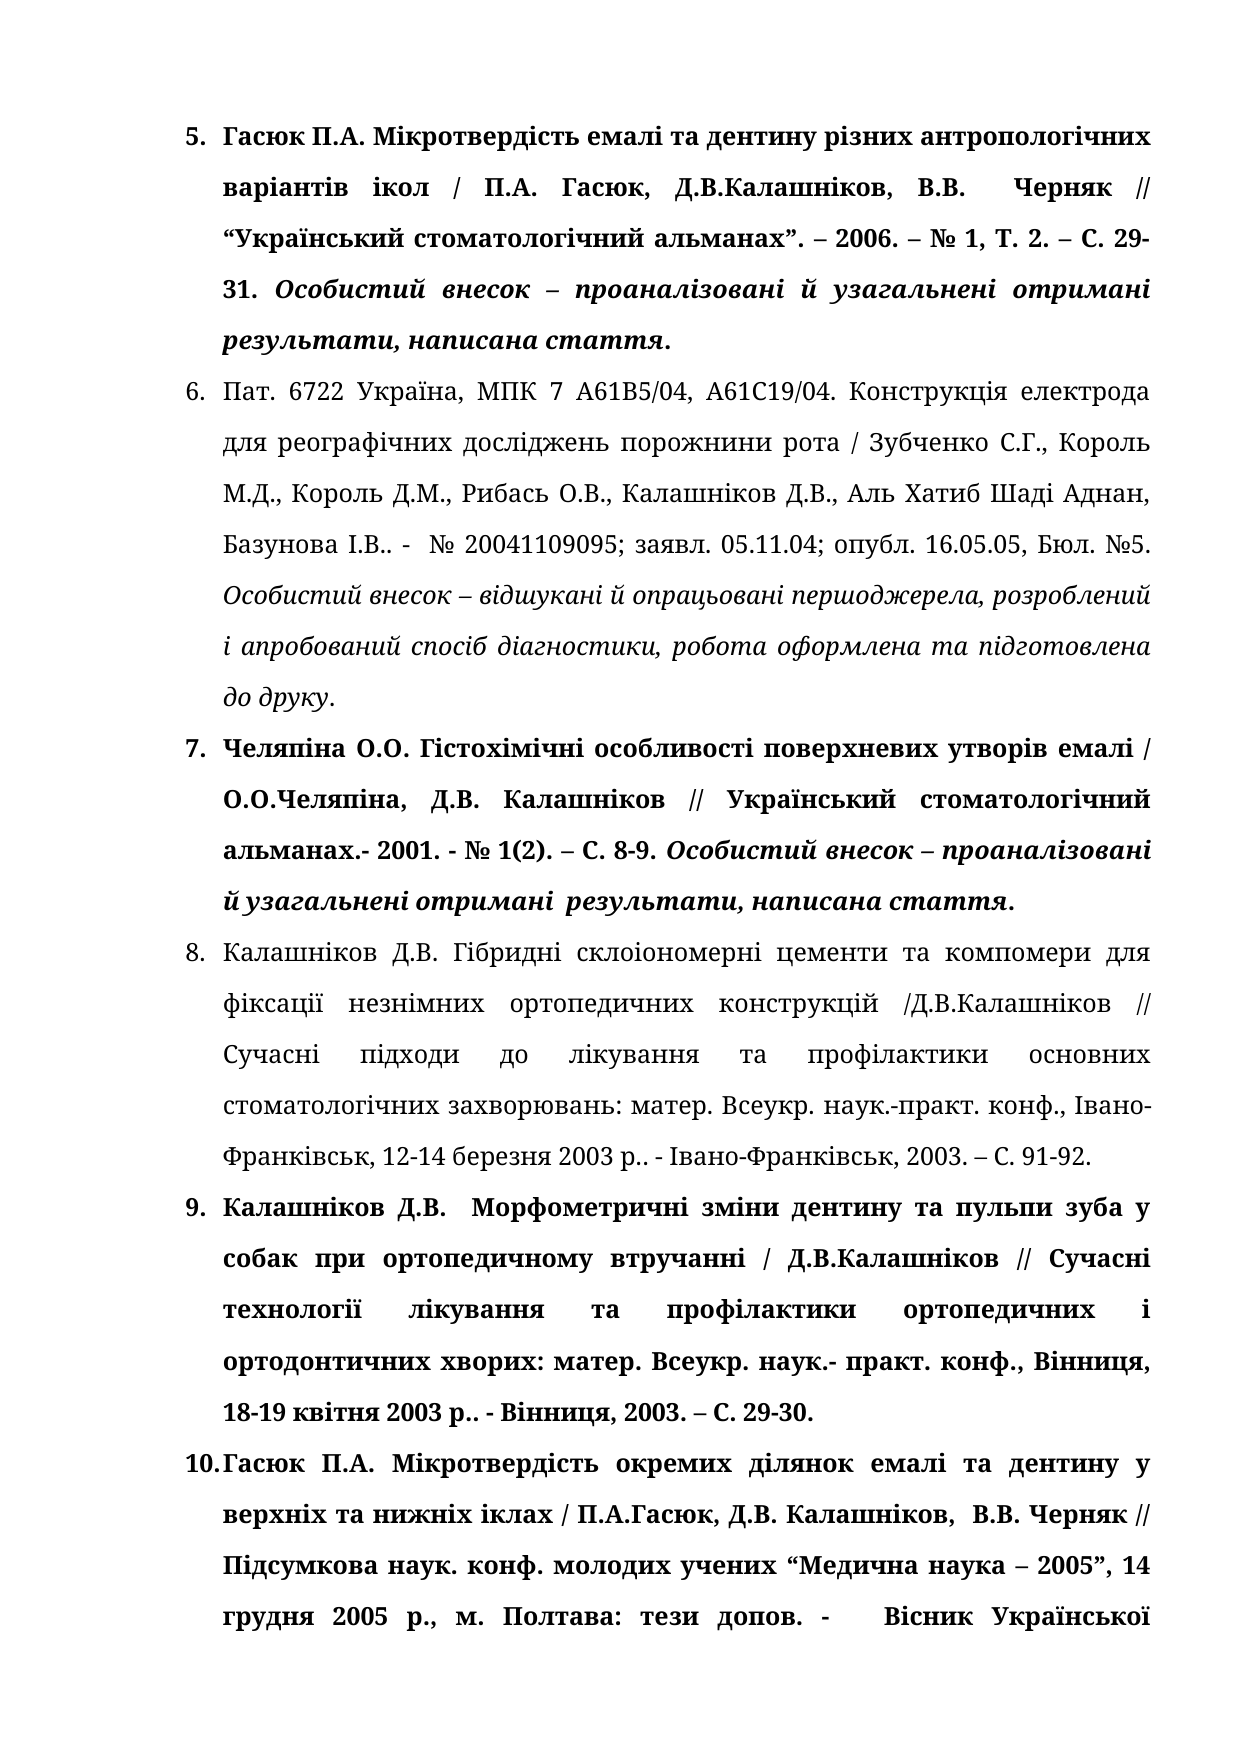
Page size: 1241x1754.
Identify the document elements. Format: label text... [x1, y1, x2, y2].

list Челяпіна О.О. Гістохімічні особливості поверхневих утворів емалі / О.О.Челяпіна, Д.В. Калашніков // Український стоматологічний альманах.- 2001. - № 1(2). – С. 8-9. Особистий внесок – проаналізовані й узагальнені отримані результати, написана стаття. [185, 731, 1152, 918]
list Пат. 6722 Україна, МПК 7 А61В5/04, А61С19/04. Конструкція електрода для реографічних досліджень порожнини рота / Зубченко С.Г., Король М.Д., Король Д.М., Рибась О.В., Калашніков Д.В., Аль Хатиб Шаді Аднан, Базунова І.В.. - № 20041109095; заявл. 05.11.04; опубл. 16.05.05, Бюл. №5. Особистий внесок – відшукані й опрацьовані першоджерела, розроблений і апробований спосіб діагностики, робота оформлена та підготовлена до друку. [185, 373, 1152, 714]
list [185, 1445, 1152, 1632]
list Калашніков Д.В. Морфометричні зміни дентину та пульпи зуба у собак при ортопедичному втручанні / Д.В.Калашніков // Сучасні технології лікування та профілактики ортопедичних і ортодонтичних хворих: матер. Всеукр. наук.- практ. конф., Вінниця, 18-19 квітня 2003 р.. - Вінниця, 2003. – С. 29-30. [185, 1190, 1152, 1428]
list Калашніков Д.В. Гібридні склоіономерні цементи та компомери для фіксації незнімних ортопедичних конструкцій /Д.В.Калашніков // Сучасні підходи до лікування та профілактики основних стоматологічних захворювань: матер. Всеукр. наук.-практ. конф., Івано-Франківськ, 12-14 березня 2003 р.. - Івано-Франківськ, 2003. – С. 91-92. [185, 935, 1152, 1173]
list Гасюк П.А. Мікротвердість емалі та дентину різних антропологічних варіантів ікол / П.А. Гасюк, Д.В.Калашніков, В.В. Черняк // “Український стоматологічний альманах”. – 2006. – № 1, Т. 2. – С. 29-31. Особистий внесок – проаналізовані й узагальнені отримані результати, написана стаття. [185, 118, 1152, 356]
